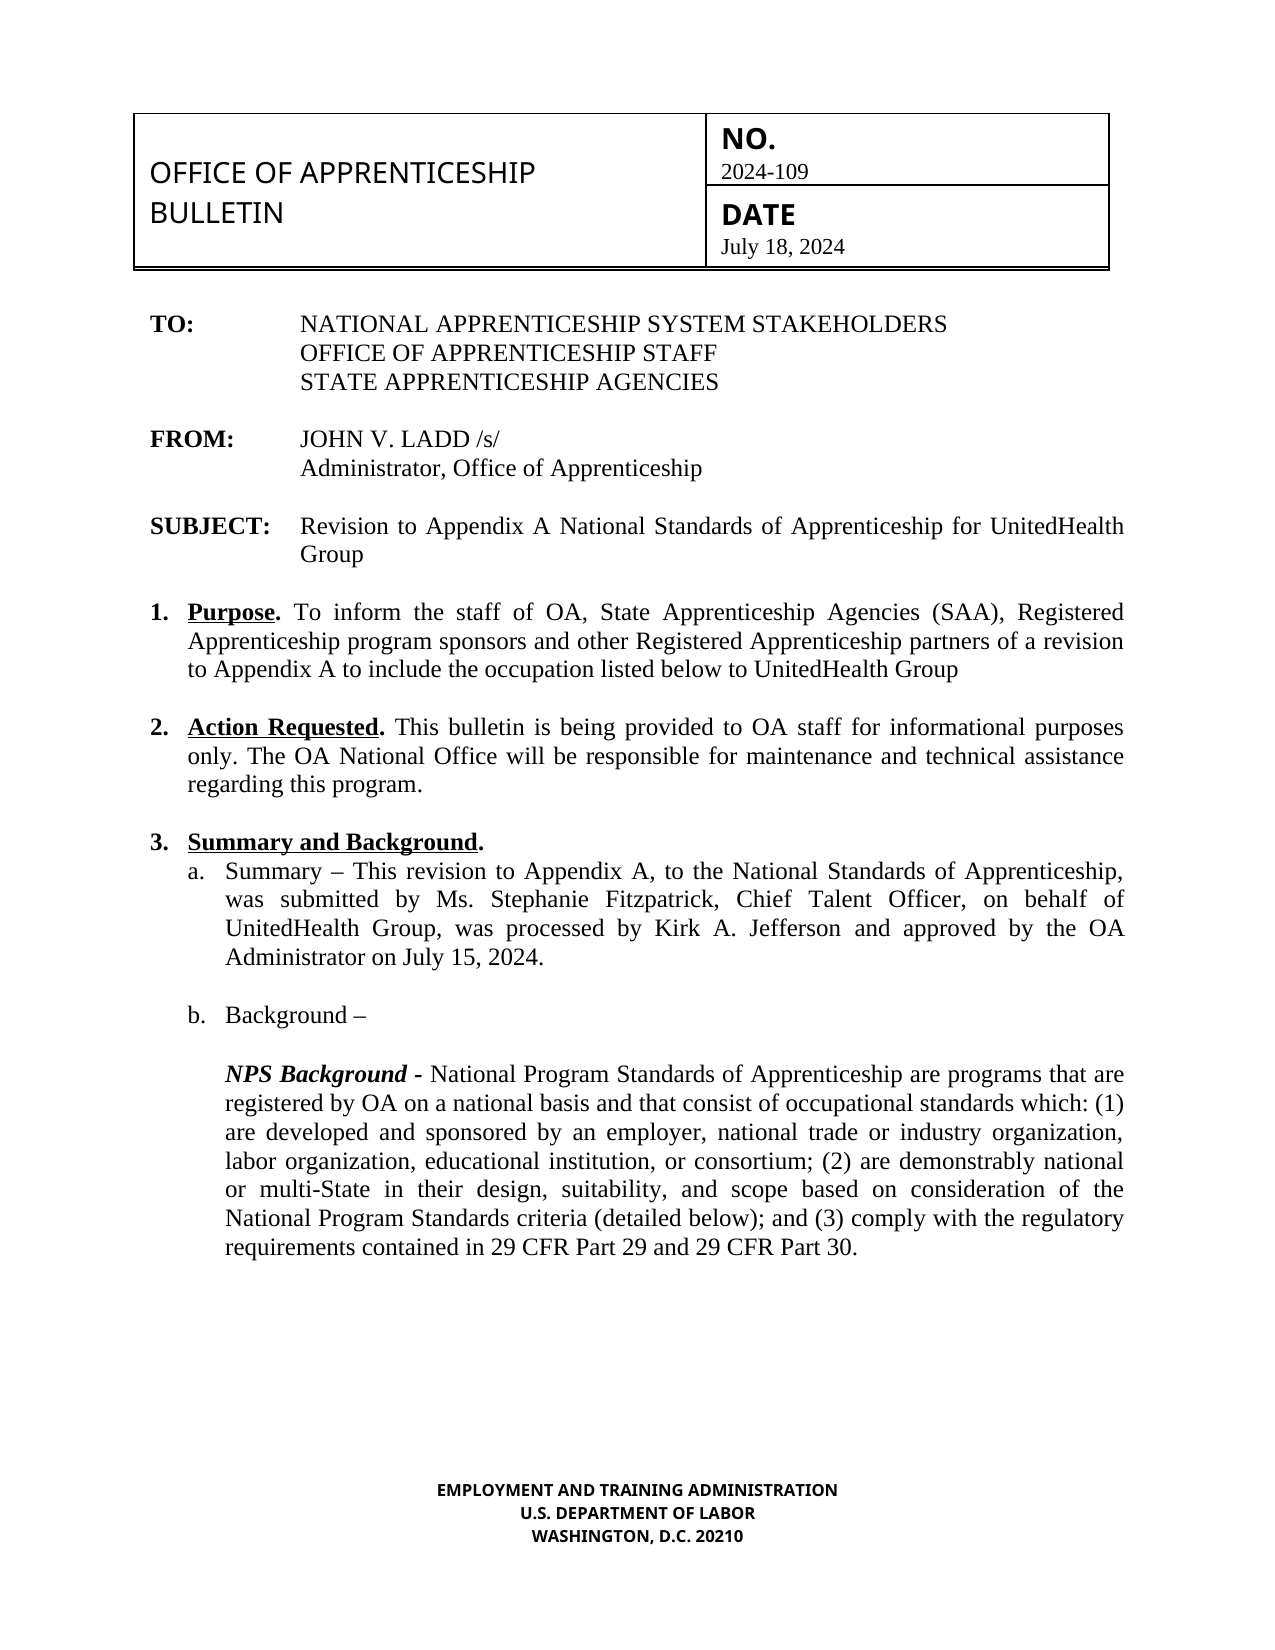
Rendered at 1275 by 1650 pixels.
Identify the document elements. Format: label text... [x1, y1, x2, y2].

text FROM: JOHN V. LADD /s/ [150, 424, 1125, 453]
table_header OFFICE OF APPRENTICESHIP BULLETIN [135, 114, 705, 266]
text STATE APPRENTICESHIP AGENCIES [150, 367, 1125, 396]
list Background – [187, 1000, 1125, 1028]
list Summary – This revision to Appendix A, to the National Standards of Apprenticeship, was submitted by Ms. Stephanie Fitzpatrick, Chief Talent Officer, on behalf of UnitedHealth Group, was processed by Kirk A. Jefferson and approved by the OA Administrator on July 15, 2024. [187, 856, 1125, 971]
list Action Requested. This bulletin is being provided to OA staff for informational purposes only. The OA National Office will be responsible for maintenance and technical assistance regarding this program. [150, 712, 1125, 798]
text Administrator, Office of Apprenticeship [150, 453, 1125, 482]
text TO: NATIONAL APPRENTICESHIP SYSTEM STAKEHOLDERS [150, 309, 1125, 338]
list Purpose. To inform the staff of OA, State Apprenticeship Agencies (SAA), Registered Apprenticeship program sponsors and other Registered Apprenticeship partners of a revision to Appendix A to include the occupation listed below to UnitedHealth Group [150, 597, 1125, 683]
list Summary and Background. [150, 827, 1125, 856]
list NPS Background - National Program Standards of Apprenticeship are programs that are registered by OA on a national basis and that consist of occupational standards which: (1) are developed and sponsored by an employer, national trade or industry organization, labor organization, educational institution, or consortium; (2) are demonstrably national or multi-State in their design, suitability, and scope based on consideration of the National Program Standards criteria (detailed below); and (3) comply with the regulatory requirements contained in 29 CFR Part 29 and 29 CFR Part 30. [225, 1059, 1125, 1261]
text OFFICE OF APPRENTICESHIP STAFF [150, 338, 1125, 367]
table_cell DATE July 18, 2024 [707, 186, 1108, 266]
text SUBJECT: Revision to Appendix A National Standards of Apprenticeship for UnitedHealth Group [150, 511, 1125, 568]
table_header NO. 2024-109 [707, 114, 1108, 184]
